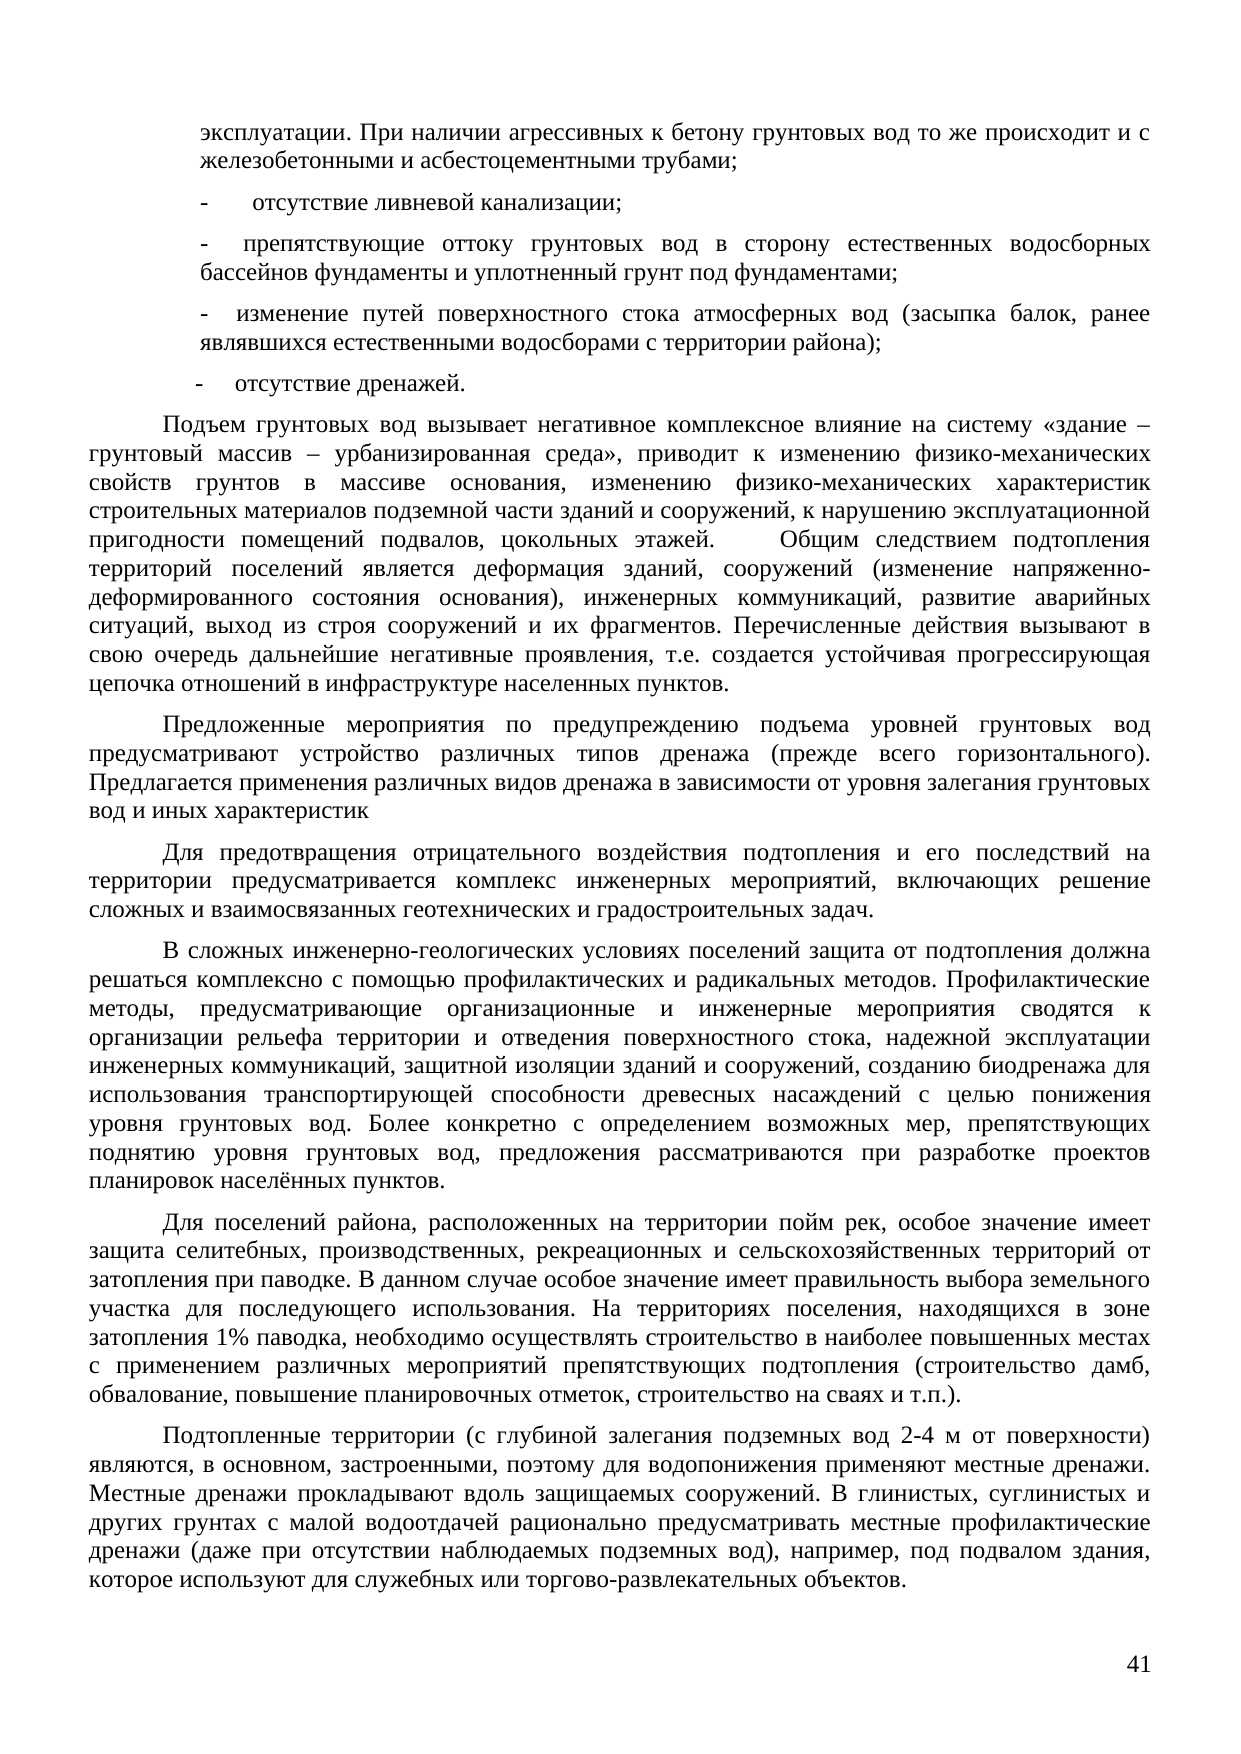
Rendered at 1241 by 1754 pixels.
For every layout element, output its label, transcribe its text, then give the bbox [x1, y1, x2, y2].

text - изменение путей поверхностного стока атмосферных вод (засыпка балок, ранее являвшихся естественными водосборами с территории района); [200, 298, 1152, 355]
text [200, 117, 1152, 174]
text - препятствующие оттоку грунтовых вод в сторону естественных водосборных бассейнов фундаменты и уплотненный грунт под фундаментами; [200, 228, 1152, 285]
text Подъем грунтовых вод вызывает негативное комплексное влияние на систему «здание – грунтовый массив – урбанизированная среда», приводит к изменению физико-механических свойств грунтов в массиве основания, изменению физико-механических характеристик строительных материалов подземной части зданий и сооружений, к нарушению эксплуатационной пригодности помещений подвалов, цокольных этажей. Общим следствием подтопления территорий поселений является деформация зданий, сооружений (изменение напряженно-деформированного состояния основания), инженерных коммуникаций, развитие аварийных ситуаций, выход из строя сооружений и их фрагментов. Перечисленные действия вызывают в свою очередь дальнейшие негативные проявления, т.е. создается устойчивая прогрессирующая цепочка отношений в инфраструктуре населенных пунктов. [89, 409, 1152, 697]
text - отсутствие ливневой канализации; [200, 187, 1152, 215]
text Для предотвращения отрицательного воздействия подтопления и его последствий на территории предусматривается комплекс инженерных мероприятий, включающих решение сложных и взаимосвязанных геотехнических и градостроительных задач. [89, 837, 1152, 923]
text Предложенные мероприятия по предупреждению подъема уровней грунтовых вод предусматривают устройство различных типов дренажа (прежде всего горизонтального). Предлагается применения различных видов дренажа в зависимости от уровня залегания грунтовых вод и иных характеристик [89, 709, 1152, 824]
text Для поселений района, расположенных на территории пойм рек, особое значение имеет защита селитебных, производственных, рекреационных и сельскохозяйственных территорий от затопления при паводке. В данном случае особое значение имеет правильность выбора земельного участка для последующего использования. На территориях поселения, находящихся в зоне затопления 1% паводка, необходимо осуществлять строительство в наиболее повышенных местах с применением различных мероприятий препятствующих подтопления (строительство дамб, обвалование, повышение планировочных отметок, строительство на сваях и т.п.). [89, 1207, 1152, 1408]
text - отсутствие дренажей. [164, 368, 1152, 397]
text В сложных инженерно-геологических условиях поселений защита от подтопления должна решаться комплексно с помощью профилактических и радикальных методов. Профилактические методы, предусматривающие организационные и инженерные мероприятия сводятся к организации рельефа территории и отведения поверхностного стока, надежной эксплуатации инженерных коммуникаций, защитной изоляции зданий и сооружений, созданию биодренажа для использования транспортирующей способности древесных насаждений с целью понижения уровня грунтовых вод. Более конкретно с определением возможных мер, препятствующих поднятию уровня грунтовых вод, предложения рассматриваются при разработке проектов планировок населённых пунктов. [89, 935, 1152, 1194]
text Подтопленные территории (с глубиной залегания подземных вод 2-4 м от поверхности) являются, в основном, застроенными, поэтому для водопонижения применяют местные дренажи. Местные дренажи прокладывают вдоль защищаемых сооружений. В глинистых, суглинистых и других грунтах с малой водоотдачей рационально предусматривать местные профилактические дренажи (даже при отсутствии наблюдаемых подземных вод), например, под подвалом здания, которое используют для служебных или торгово-развлекательных объектов. [89, 1420, 1152, 1593]
